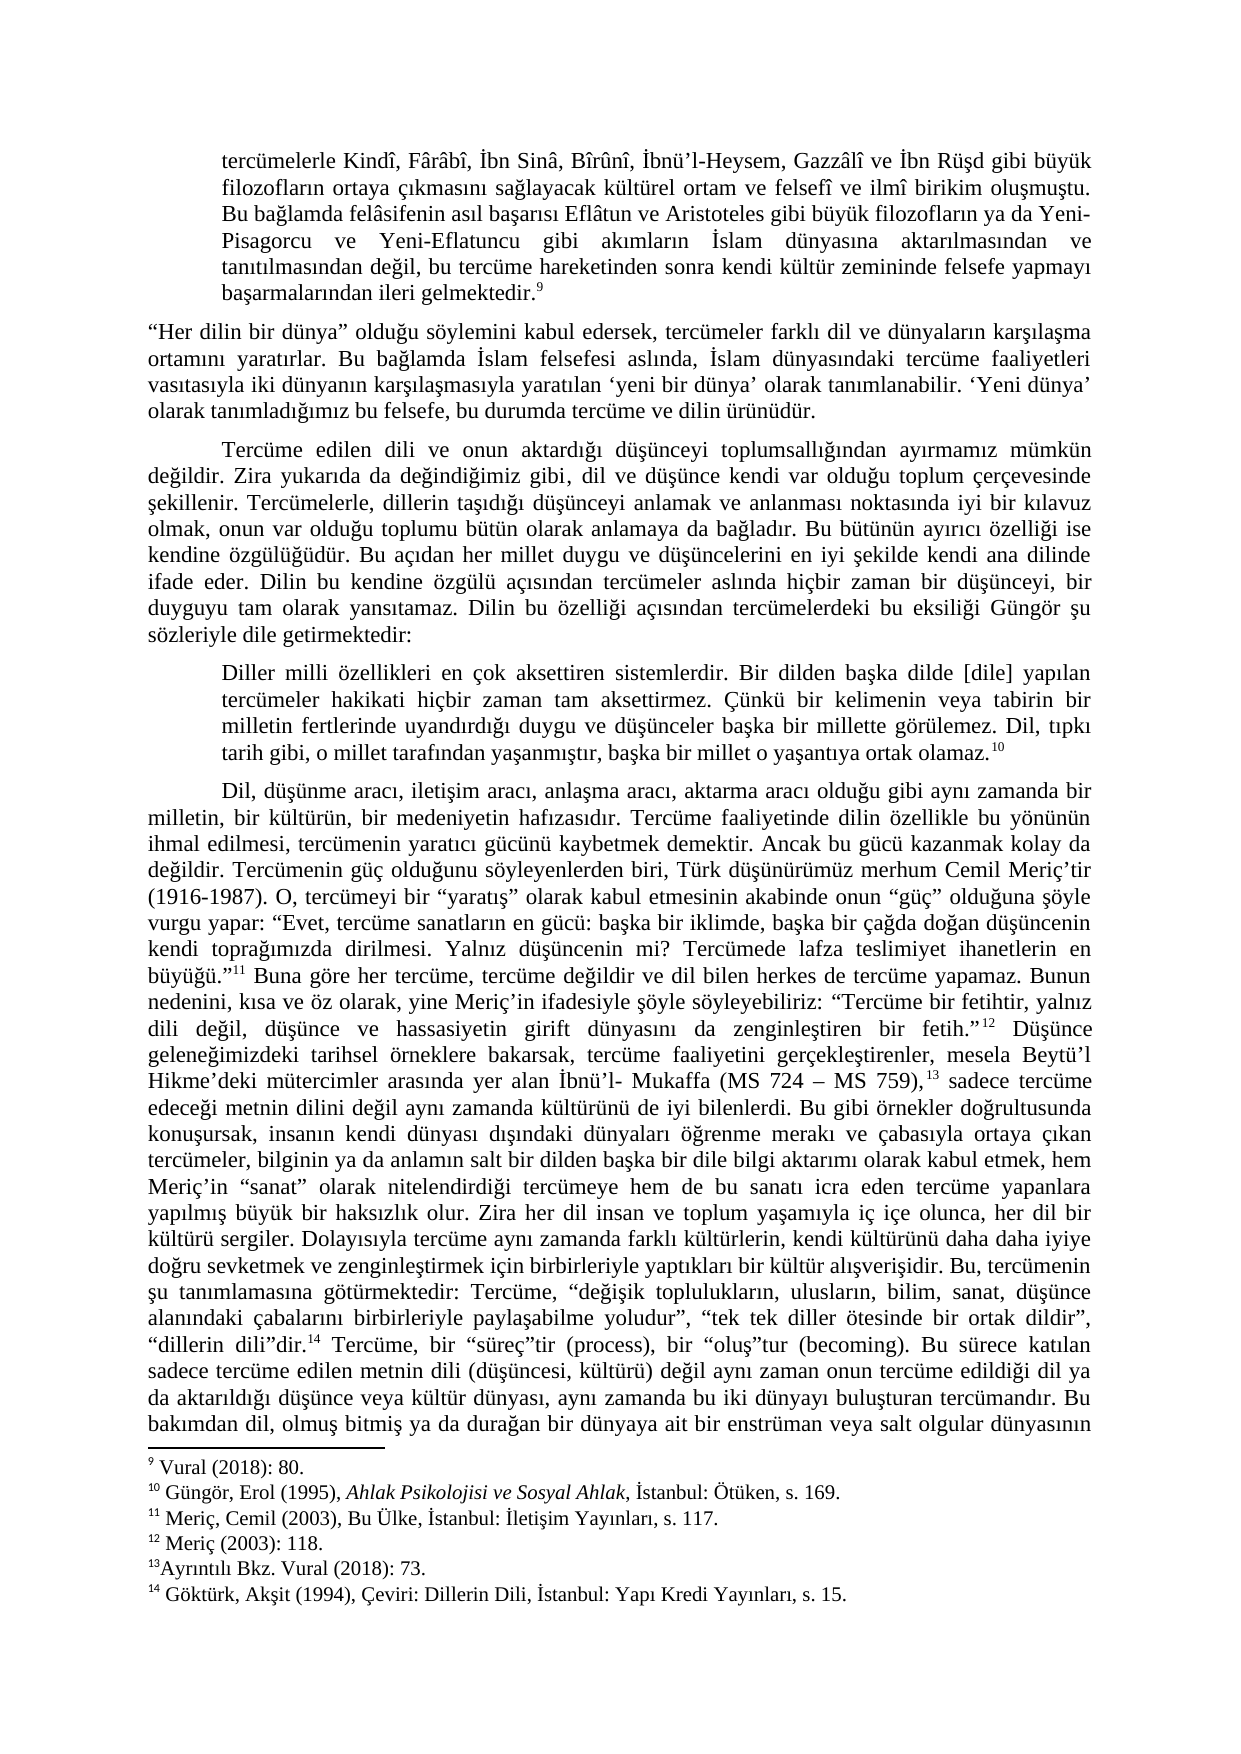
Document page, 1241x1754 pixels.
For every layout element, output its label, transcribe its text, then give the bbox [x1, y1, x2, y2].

text Diller milli özellikleri en çok aksettiren sistemlerdir. Bir dilden başka dilde [dile] yapılan tercümeler hakikati hiçbir zaman tam aksettirmez. Çünkü bir kelimenin veya tabirin bir milletin fertlerinde uyandırdığı duygu ve düşünceler başka bir millette görülemez. Dil, tıpkı tarih gibi, o millet tarafından yaşanmıştır, başka bir millet o yaşantıya ortak olamaz. [221, 659, 1093, 765]
text Tercüme edilen dili ve onun aktardığı düşünceyi toplumsallığından ayırmamız mümkün değildir. Zira yukarıda da değindiğimiz gibi‚ dil ve düşünce kendi var olduğu toplum çerçevesinde şekillenir. Tercümelerle, dillerin taşıdığı düşünceyi anlamak ve anlanması noktasında iyi bir kılavuz olmak, onun var olduğu toplumu bütün olarak anlamaya da bağladır. Bu bütünün ayırıcı özelliği ise kendine özgülüğüdür. Bu açıdan her millet duygu ve düşüncelerini en iyi şekilde kendi ana dilinde ifade eder. Dilin bu kendine özgülü açısından tercümeler aslında hiçbir zaman bir düşünceyi, bir duyguyu tam olarak yansıtamaz. Dilin bu özelliği açısından tercümelerdeki bu eksiliği Güngör şu sözleriyle dile getirmektedir: [148, 436, 1093, 647]
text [221, 148, 1093, 306]
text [148, 777, 1093, 1436]
text “Her dilin bir dünya” olduğu söylemini kabul edersek, tercümeler farklı dil ve dünyaların karşılaşma ortamını yaratırlar. Bu bağlamda İslam felsefesi aslında, İslam dünyasındaki tercüme faaliyetleri vasıtasıyla iki dünyanın karşılaşmasıyla yaratılan ‘yeni bir dünya’ olarak tanımlanabilir. ‘Yeni dünya’ olarak tanımladığımız bu felsefe, bu durumda tercüme ve dilin ürünüdür. [148, 318, 1093, 424]
